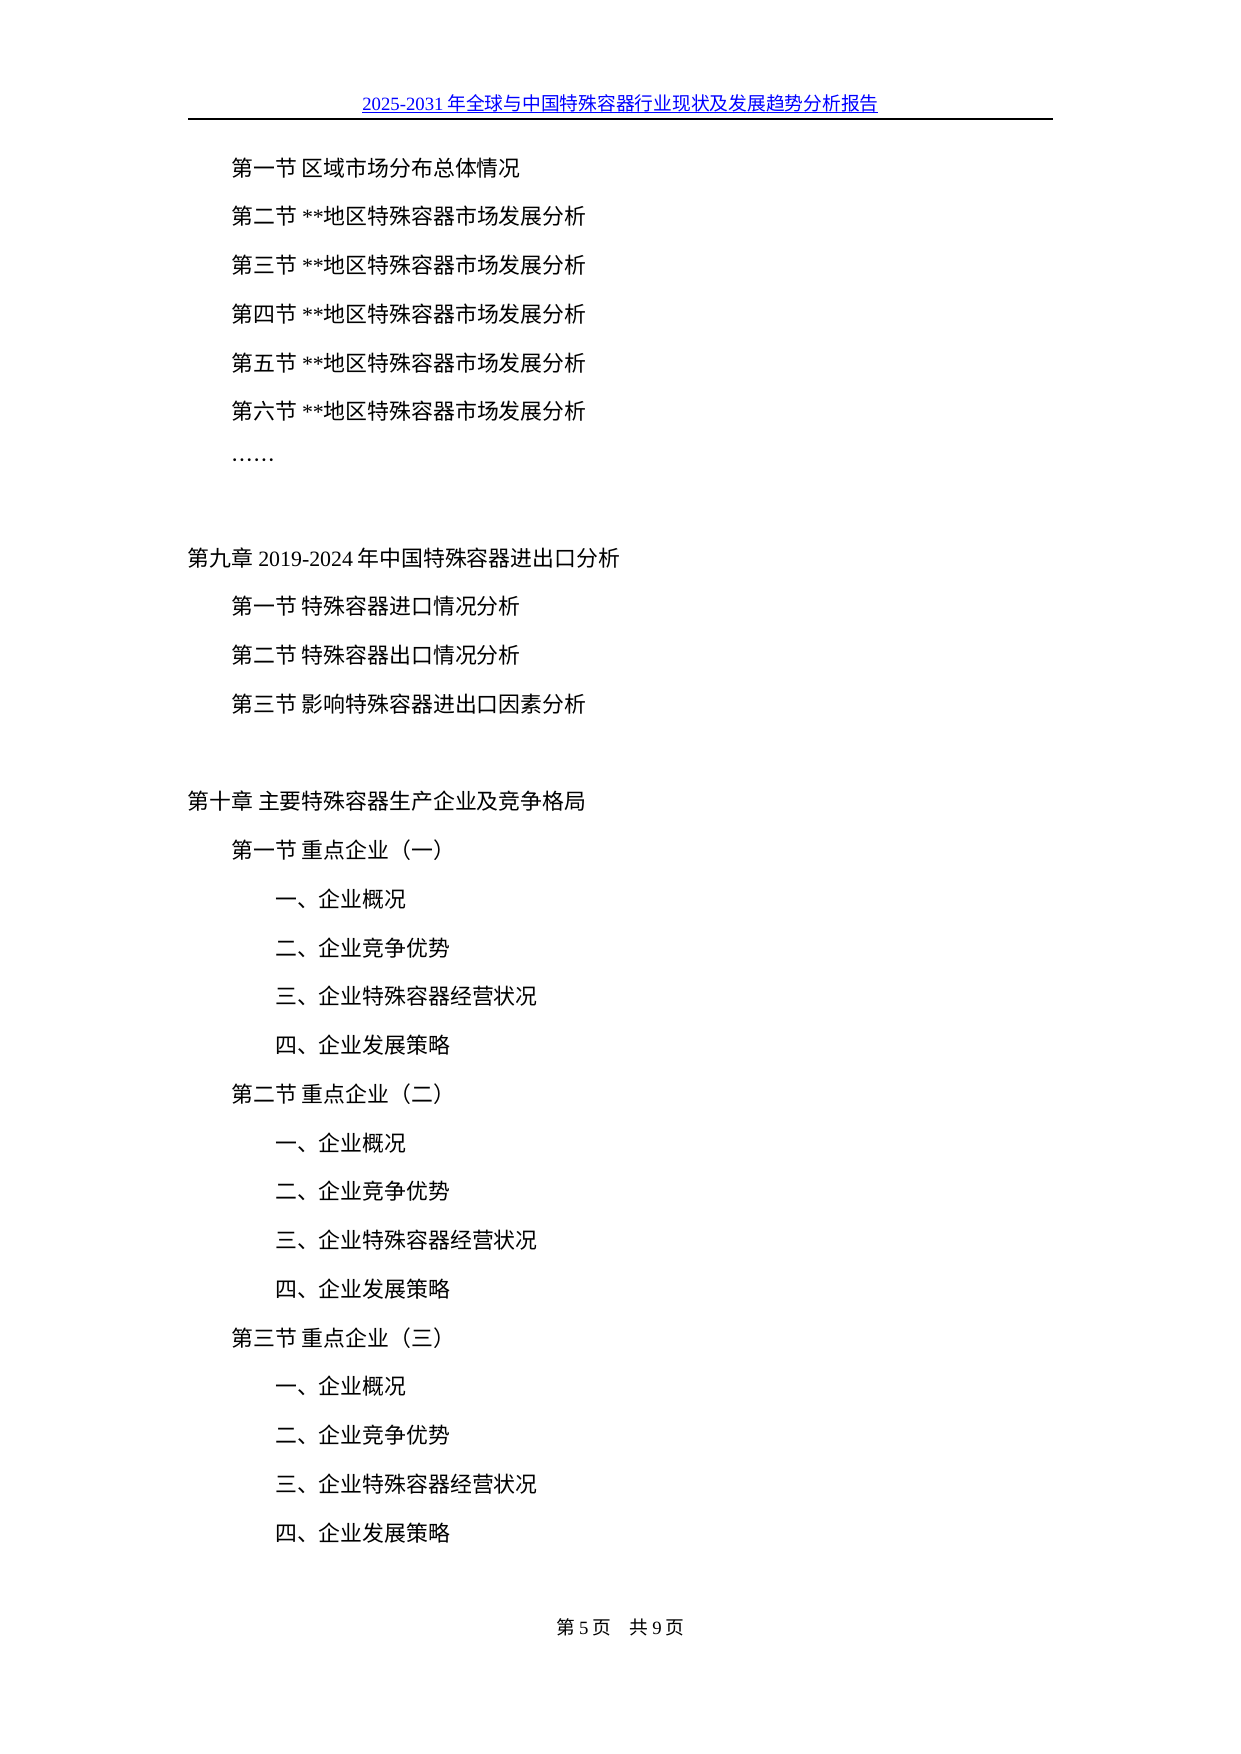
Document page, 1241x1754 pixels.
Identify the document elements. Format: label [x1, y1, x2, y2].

text [187, 150, 1053, 1548]
